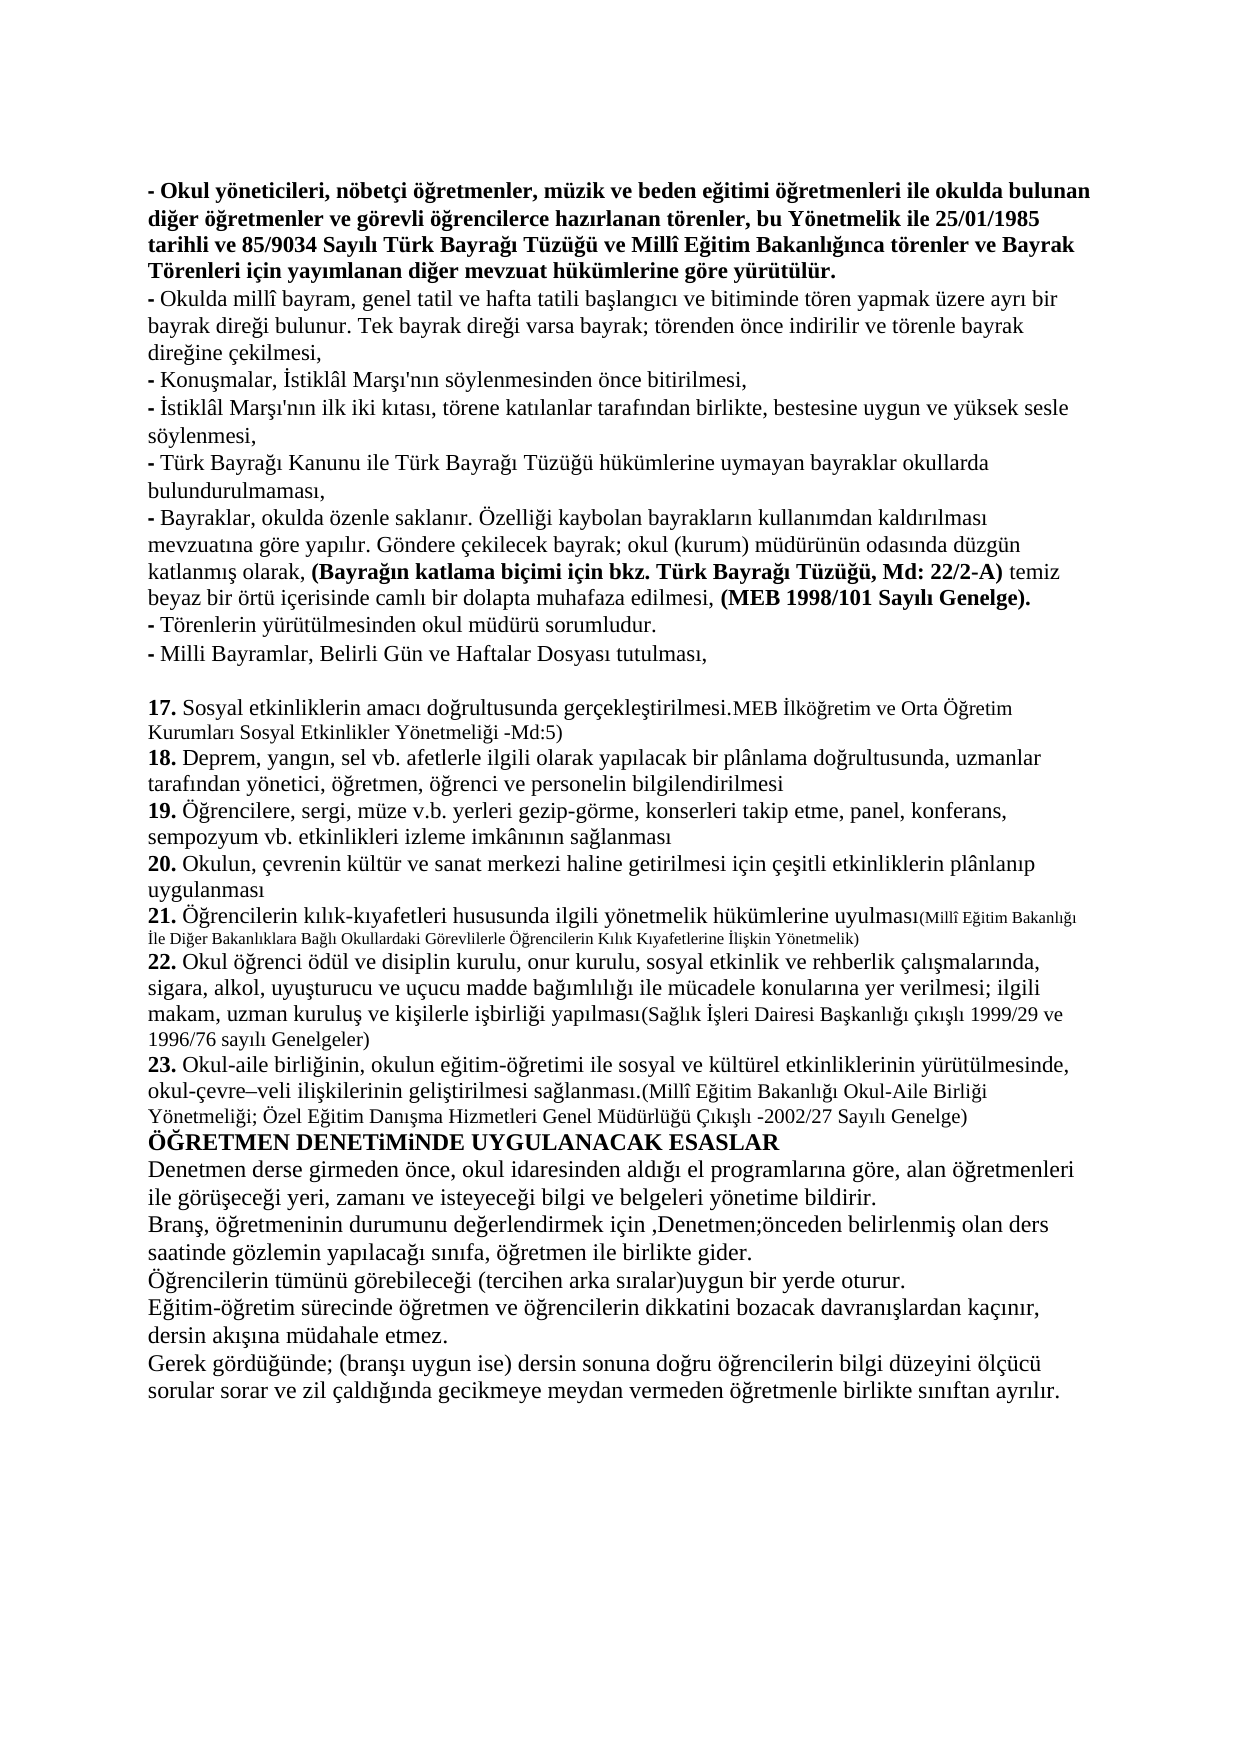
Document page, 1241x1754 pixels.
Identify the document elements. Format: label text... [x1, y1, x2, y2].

text - Türk Bayrağı Kanunu ile Türk Bayrağı Tüzüğü hükümlerine uymayan bayraklar okullarda bulundurulmaması, [148, 448, 1093, 503]
text - Milli Bayramlar, Belirli Gün ve Haftalar Dosyası tutulması, [148, 639, 1093, 667]
text 23. Okul-aile birliğinin, okulun eğitim-öğretimi ile sosyal ve kültürel etkinliklerinin yürütülmesinde, okul-çevre–veli ilişkilerinin geliştirilmesi sağlanması.(Millî Eğitim Bakanlığı Okul-Aile Birliği Yönetmeliği; Özel Eğitim Danışma Hizmetleri Genel Müdürlüğü Çıkışlı -2002/27 Sayılı Genelge) [148, 1051, 1093, 1128]
text 22. Okul öğrenci ödül ve disiplin kurulu, onur kurulu, sosyal etkinlik ve rehberlik çalışmalarında, sigara, alkol, uyuşturucu ve uçucu madde bağımlılığı ile mücadele konularına yer verilmesi; ilgili makam, uzman kuruluş ve kişilerle işbirliği yapılması(Sağlık İşleri Dairesi Başkanlığı çıkışlı 1999/29 ve 1996/76 sayılı Genelgeler) [148, 948, 1093, 1051]
text - Okul yöneticileri, nöbetçi öğretmenler, müzik ve beden eğitimi öğretmenleri ile okulda bulunan diğer öğretmenler ve görevli öğrencilerce hazırlanan törenler, bu Yönetmelik ile 25/01/1985 tarihli ve 85/9034 Sayılı Türk Bayrağı Tüzüğü ve Millî Eğitim Bakanlığınca törenler ve Bayrak Törenleri için yayımlanan diğer mevzuat hükümlerine göre yürütülür. [148, 176, 1093, 284]
text Denetmen derse girmeden önce, okul idaresinden aldığı el programlarına göre, alan öğretmenleri ile görüşeceği yeri, zamanı ve isteyeceği bilgi ve belgeleri yönetime bildirir. [148, 1155, 1093, 1211]
text - Törenlerin yürütülmesinden okul müdürü sorumludur. [148, 611, 1093, 639]
text 19. Öğrencilere, sergi, müze v.b. yerleri gezip-görme, konserleri takip etme, panel, konferans, sempozyum vb. etkinlikleri izleme imkânının sağlanması [148, 797, 1093, 849]
text 21. Öğrencilerin kılık-kıyafetleri hususunda ilgili yönetmelik hükümlerine uyulması(Millî Eğitim Bakanlığı İle Diğer Bakanlıklara Bağlı Okullardaki Görevlilerle Öğrencilerin Kılık Kıyafetlerine İlişkin Yönetmelik) [148, 902, 1093, 948]
text ÖĞRETMEN DENETiMiNDE UYGULANACAK ESASLAR [148, 1128, 1093, 1155]
text - Bayraklar, okulda özenle saklanır. Özelliği kaybolan bayrakların kullanımdan kaldırılması mevzuatına göre yapılır. Göndere çekilecek bayrak; okul (kurum) müdürünün odasında düzgün katlanmış olarak, (Bayrağın katlama biçimi için bkz. Türk Bayrağı Tüzüğü, Md: 22/2-A) temiz beyaz bir örtü içerisinde camlı bir dolapta muhafaza edilmesi, (MEB 1998/101 Sayılı Genelge). [148, 503, 1093, 611]
text Gerek gördüğünde; (branşı uygun ise) dersin sonuna doğru öğrencilerin bilgi düzeyini ölçücü sorular sorar ve zil çaldığında gecikmeye meydan vermeden öğretmenle birlikte sınıftan ayrılır. [148, 1348, 1093, 1404]
text 20. Okulun, çevrenin kültür ve sanat merkezi haline getirilmesi için çeşitli etkinliklerin plânlanıp uygulanması [148, 849, 1093, 902]
text - Okulda millî bayram, genel tatil ve hafta tatili başlangıcı ve bitiminde tören yapmak üzere ayrı bir bayrak direği bulunur. Tek bayrak direği varsa bayrak; törenden önce indirilir ve törenle bayrak direğine çekilmesi, [148, 284, 1093, 365]
text Öğrencilerin tümünü görebileceği (tercihen arka sıralar)uygun bir yerde oturur. [148, 1266, 1093, 1293]
text 17. Sosyal etkinliklerin amacı doğrultusunda gerçekleştirilmesi.MEB İlköğretim ve Orta Öğretim Kurumları Sosyal Etkinlikler Yönetmeliği -Md:5) [148, 694, 1093, 744]
text - İstiklâl Marşı'nın ilk iki kıtası, törene katılanlar tarafından birlikte, bestesine uygun ve yüksek sesle söylenmesi, [148, 393, 1093, 448]
text - Konuşmalar, İstiklâl Marşı'nın söylenmesinden önce bitirilmesi, [148, 365, 1093, 393]
text Eğitim-öğretim sürecinde öğretmen ve öğrencilerin dikkatini bozacak davranışlardan kaçınır, dersin akışına müdahale etmez. [148, 1293, 1093, 1348]
text Branş, öğretmeninin durumunu değerlendirmek için ,Denetmen;önceden belirlenmiş olan ders saatinde gözlemin yapılacağı sınıfa, öğretmen ile birlikte gider. [148, 1211, 1093, 1266]
text 18. Deprem, yangın, sel vb. afetlerle ilgili olarak yapılacak bir plânlama doğrultusunda, uzmanlar tarafından yönetici, öğretmen, öğrenci ve personelin bilgilendirilmesi [148, 744, 1093, 797]
